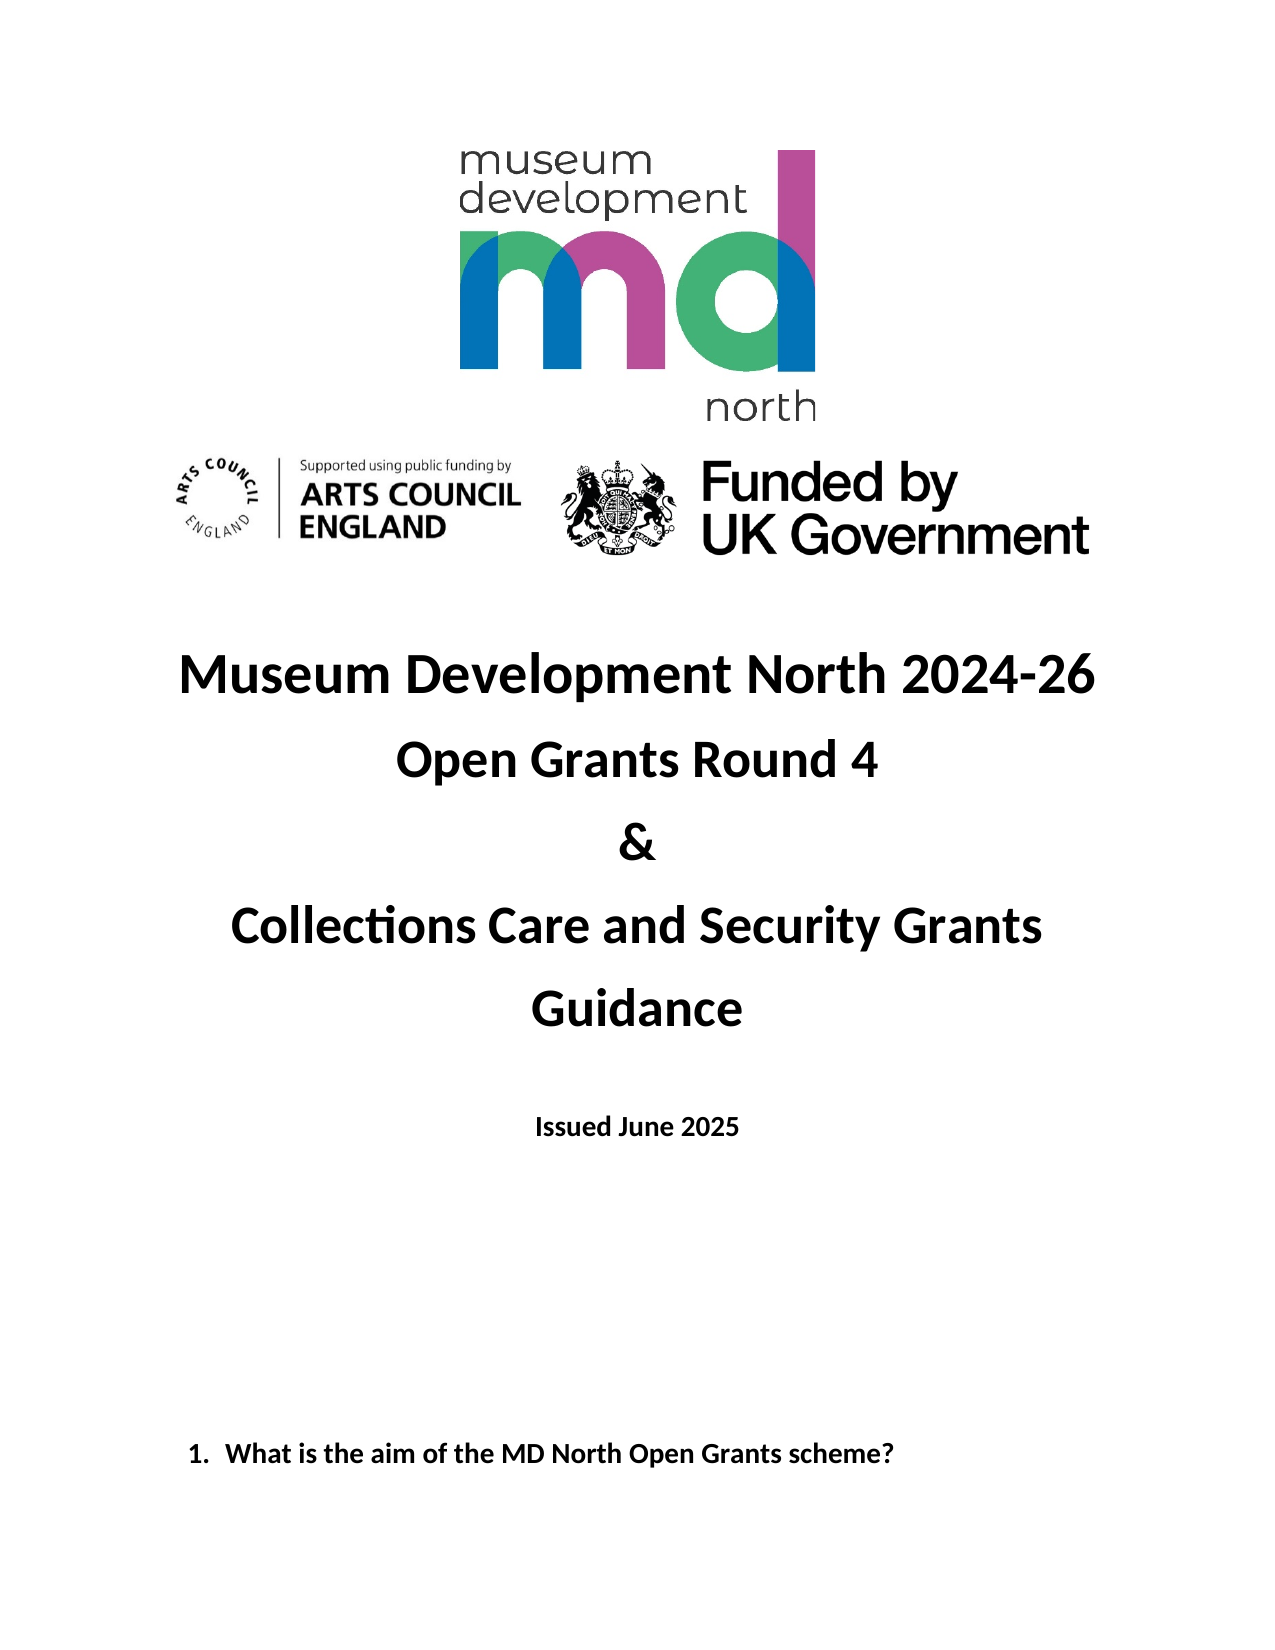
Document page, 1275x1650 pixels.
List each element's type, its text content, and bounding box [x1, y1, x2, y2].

picture [155, 437, 539, 556]
text & [150, 808, 1125, 874]
picture [556, 455, 1094, 558]
text Issued June 2025 [150, 1108, 1125, 1144]
text Collections Care and Security Grants [150, 891, 1125, 957]
list What is the aim of the MD North Open Grants scheme? [187, 1435, 1125, 1470]
text Open Grants Round 4 [150, 725, 1125, 791]
text Museum Development North 2024-26 [150, 637, 1125, 708]
text Guidance [150, 973, 1125, 1039]
picture [460, 150, 816, 421]
